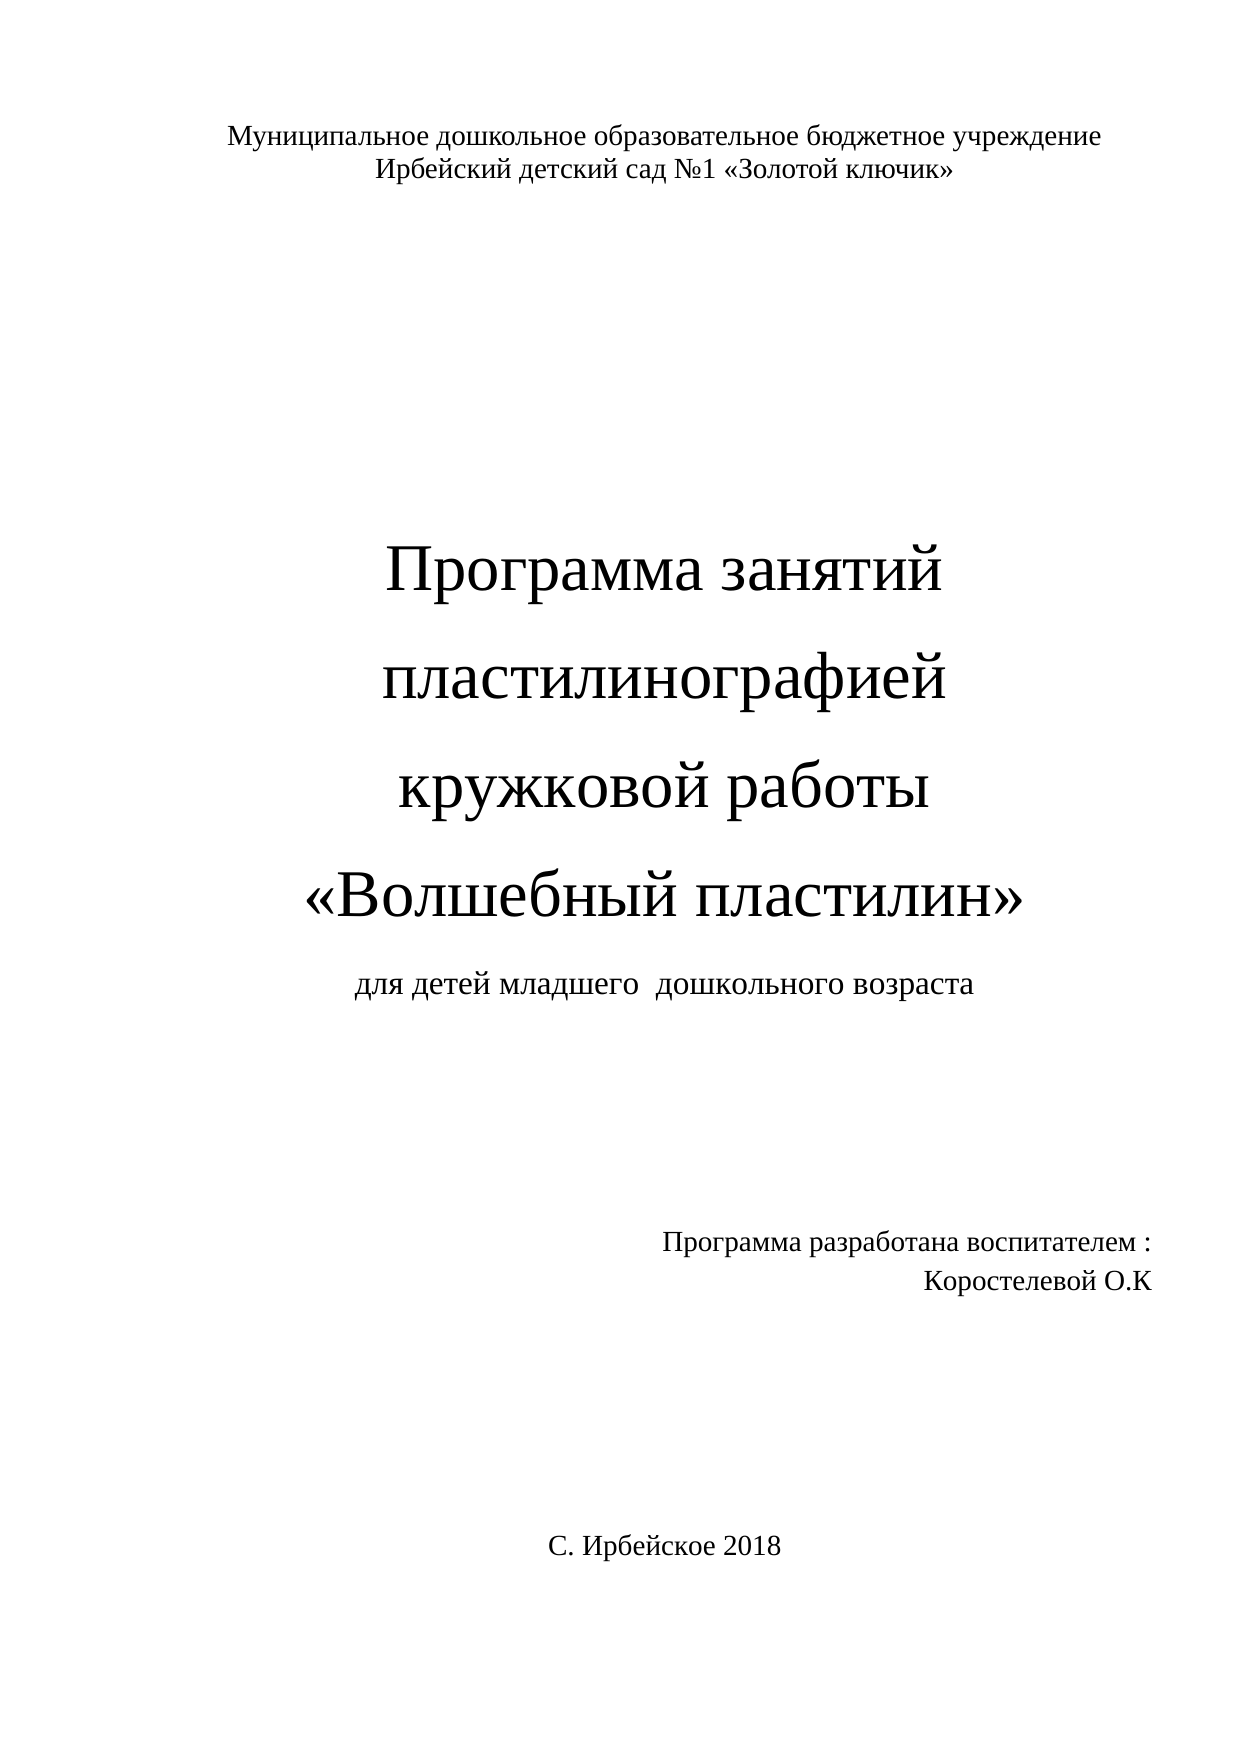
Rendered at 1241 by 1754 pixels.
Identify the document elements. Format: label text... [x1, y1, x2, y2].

text Муниципальное дошкольное образовательное бюджетное учреждение Ирбейский детский сад №1 «Золотой ключик» [177, 118, 1152, 185]
text кружковой работы [177, 746, 1152, 822]
text пластилинографией [177, 637, 1152, 713]
text Программа занятий [177, 528, 1152, 604]
text «Волшебный пластилин» [177, 854, 1152, 931]
text С. Ирбейское 2018 [177, 1528, 1152, 1561]
text Программа разработана воспитателем : Коростелевой О.К [177, 1224, 1152, 1296]
text для детей младшего дошкольного возраста [177, 963, 1152, 1002]
